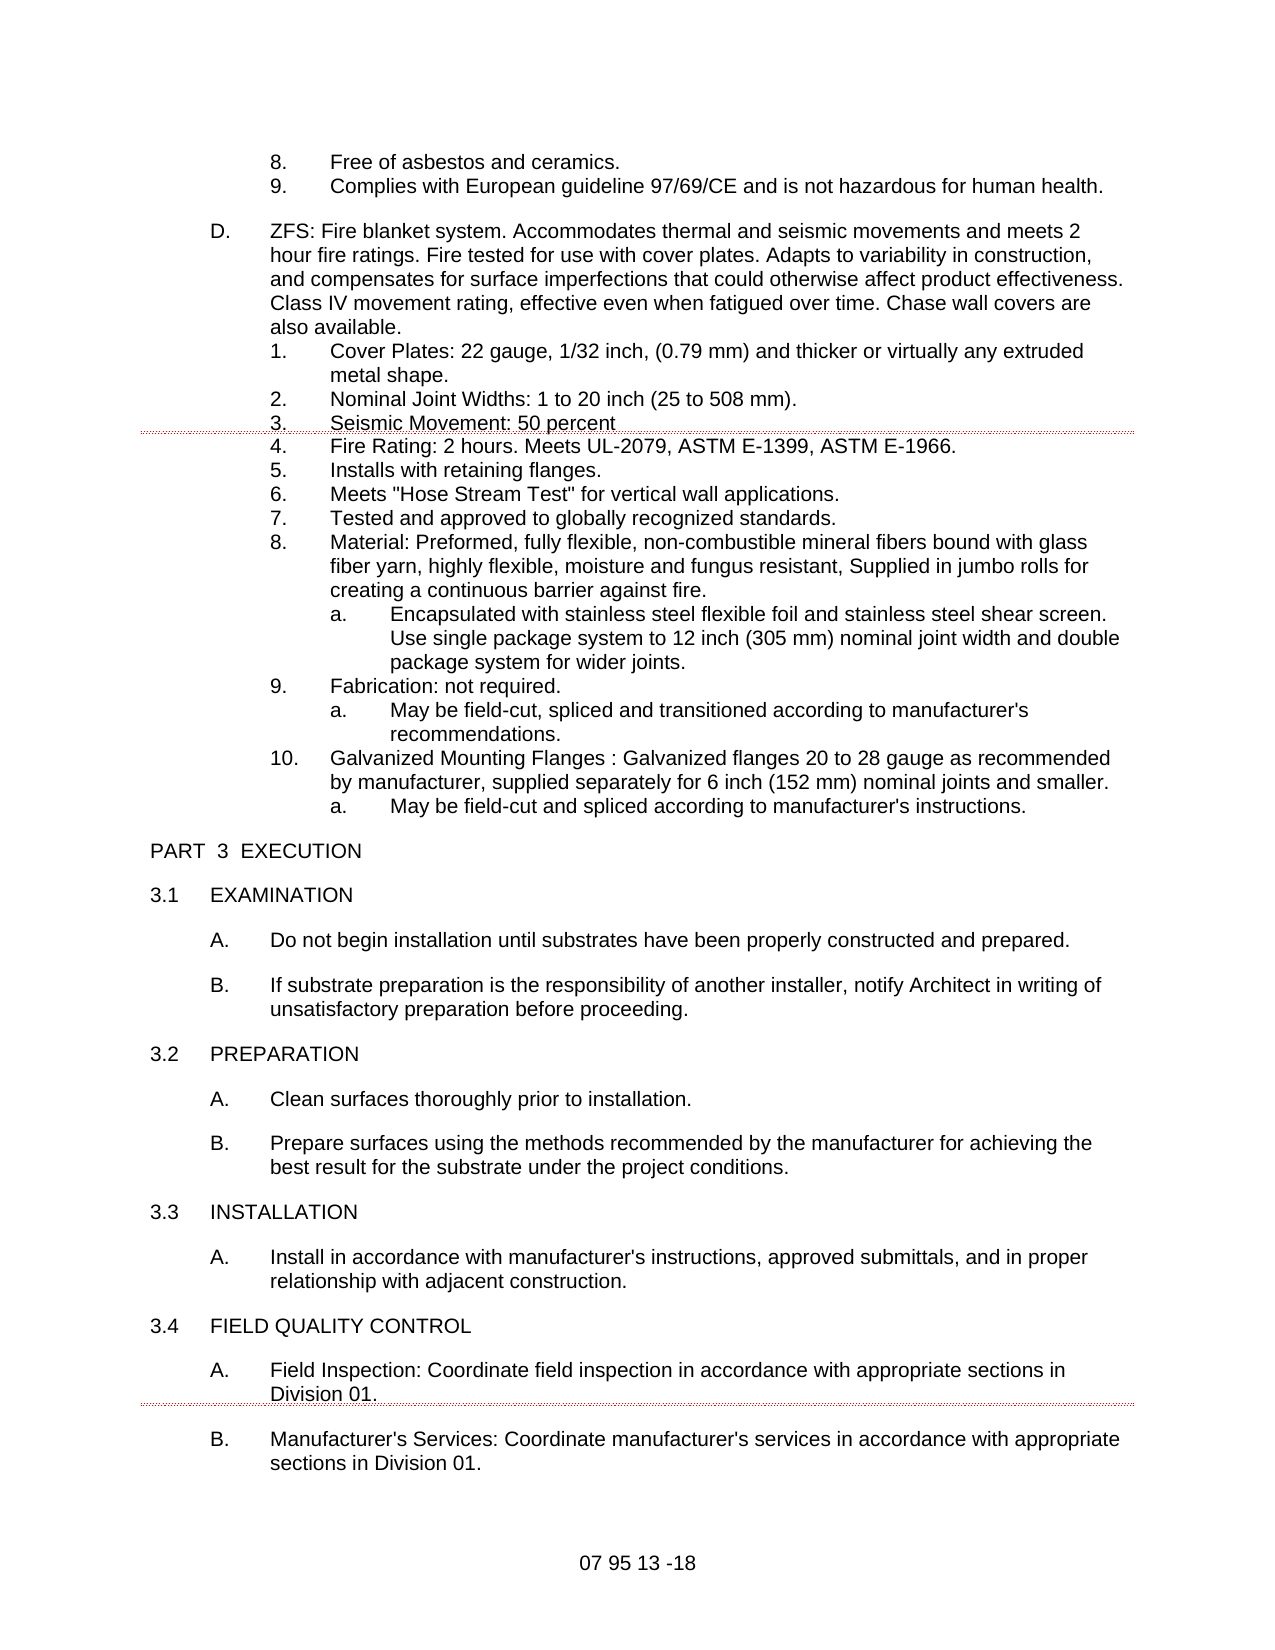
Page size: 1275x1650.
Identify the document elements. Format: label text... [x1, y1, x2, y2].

list EXECUTION [150, 838, 1125, 862]
list Material: Preformed, fully flexible, non-combustible mineral fibers bound with glass fiber yarn, highly flexible, moisture and fungus resistant, Supplied in jumbo rolls for creating a continuous barrier against fire. [270, 530, 1125, 602]
list ZFS: Fire blanket system. Accommodates thermal and seismic movements and meets 2 hour fire ratings. Fire tested for use with cover plates. Adapts to variability in construction, and compensates for surface imperfections that could otherwise affect product effectiveness. Class IV movement rating, effective even when fatigued over time. Chase wall covers are also available. [210, 219, 1125, 338]
list Field Inspection: Coordinate field inspection in accordance with appropriate sections in Division 01. [210, 1358, 1125, 1406]
list Seismic Movement: 50 percent [270, 410, 1125, 434]
list Manufacturer's Services: Coordinate manufacturer's services in accordance with appropriate sections in Division 01. [210, 1427, 1125, 1475]
list Do not begin installation until substrates have been properly constructed and prepared. [210, 928, 1125, 952]
list FIELD QUALITY CONTROL [150, 1313, 1125, 1337]
list May be field-cut, spliced and transitioned according to manufacturer's recommendations. [330, 698, 1125, 746]
list Prepare surfaces using the methods recommended by the manufacturer for achieving the best result for the substrate under the project conditions. [210, 1131, 1125, 1179]
list Galvanized Mounting Flanges : Galvanized flanges 20 to 28 gauge as recommended by manufacturer, supplied separately for 6 inch (152 mm) nominal joints and smaller. [270, 746, 1125, 794]
list Complies with European guideline 97/69/CE and is not hazardous for human health. [270, 174, 1125, 198]
list Cover Plates: 22 gauge, 1/32 inch, (0.79 mm) and thicker or virtually any extruded metal shape. [270, 338, 1125, 386]
list Clean surfaces thoroughly prior to installation. [210, 1086, 1125, 1110]
list Tested and approved to globally recognized standards. [270, 506, 1125, 530]
list Fire Rating: 2 hours. Meets UL-2079, ASTM E-1399, ASTM E-1966. [270, 434, 1125, 458]
list PREPARATION [150, 1042, 1125, 1066]
list Encapsulated with stainless steel flexible foil and stainless steel shear screen. Use single package system to 12 inch (305 mm) nominal joint width and double package system for wider joints. [330, 602, 1125, 674]
list Installs with retaining flanges. [270, 458, 1125, 482]
list If substrate preparation is the responsibility of another installer, notify Architect in writing of unsatisfactory preparation before proceeding. [210, 973, 1125, 1021]
list Nominal Joint Widths: 1 to 20 inch (25 to 508 mm). [270, 386, 1125, 410]
list Install in accordance with manufacturer's instructions, approved submittals, and in proper relationship with adjacent construction. [210, 1245, 1125, 1293]
list Meets "Hose Stream Test" for vertical wall applications. [270, 482, 1125, 506]
list INSTALLATION [150, 1200, 1125, 1224]
list Fabrication: not required. [270, 674, 1125, 698]
list Free of asbestos and ceramics. [270, 150, 1125, 174]
list May be field-cut and spliced according to manufacturer's instructions. [330, 794, 1125, 818]
list EXAMINATION [150, 883, 1125, 907]
